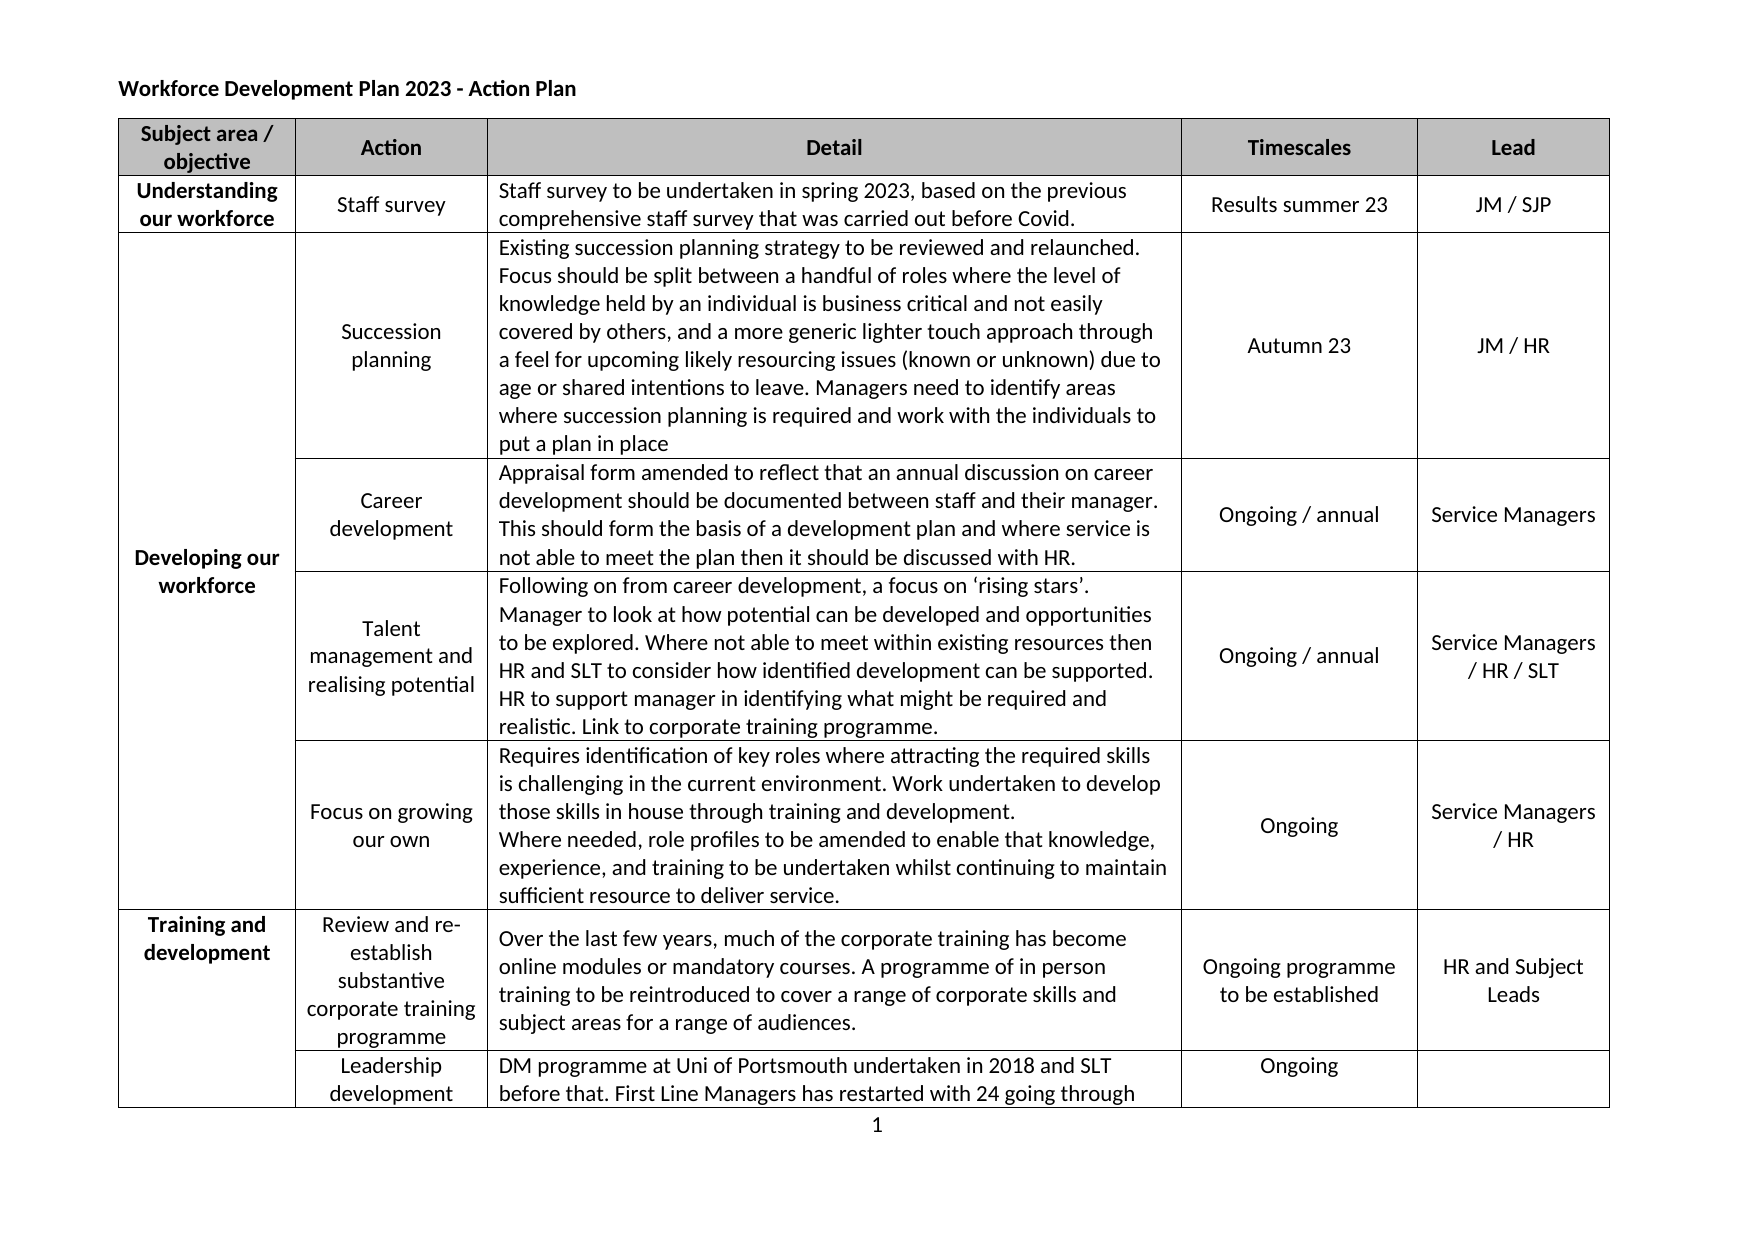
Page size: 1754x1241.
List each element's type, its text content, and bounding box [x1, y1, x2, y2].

table_header Subject area / objective [119, 119, 295, 175]
table_cell Following on from career development, a focus on ‘rising stars’. Manager to look at how potential can be developed and opportunities to be explored. Where not able to meet within existing resources then HR and SLT to consider how identified development can be supported. HR to support manager in identifying what might be required and realistic. Link to corporate training programme. [488, 572, 1181, 740]
table_cell JM / SJP [1418, 176, 1609, 232]
table_cell Understanding our workforce [119, 176, 295, 232]
table_cell Review and re-establish substantive corporate training programme [296, 910, 487, 1050]
table_cell Service Managers [1418, 459, 1609, 571]
table_header Action [296, 119, 487, 175]
table_cell Ongoing / annual [1182, 572, 1417, 740]
table_cell Training and development [119, 910, 295, 1107]
table_cell Ongoing [1182, 1051, 1417, 1107]
table_cell Service Managers / HR / SLT [1418, 572, 1609, 740]
table_header Lead [1418, 119, 1609, 175]
table_cell Service Managers / HR [1418, 741, 1609, 909]
table_header Timescales [1182, 119, 1417, 175]
table_cell HR and Subject Leads [1418, 910, 1609, 1050]
table_cell Ongoing [1182, 741, 1417, 909]
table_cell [488, 1051, 1181, 1107]
table_cell Staff survey to be undertaken in spring 2023, based on the previous comprehensive staff survey that was carried out before Covid. [488, 176, 1181, 232]
table_cell Ongoing programme to be established [1182, 910, 1417, 1050]
table_cell [1418, 1051, 1609, 1107]
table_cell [296, 1051, 487, 1107]
table_header Detail [488, 119, 1181, 175]
table_cell Developing our workforce [119, 233, 295, 909]
table_cell Results summer 23 [1182, 176, 1417, 232]
table_cell Staff survey [296, 176, 487, 232]
table_cell Succession planning [296, 233, 487, 457]
table_cell Existing succession planning strategy to be reviewed and relaunched. Focus should be split between a handful of roles where the level of knowledge held by an individual is business critical and not easily covered by others, and a more generic lighter touch approach through a feel for upcoming likely resourcing issues (known or unknown) due to age or shared intentions to leave. Managers need to identify areas where succession planning is required and work with the individuals to put a plan in place [488, 233, 1181, 457]
table_cell Talent management and realising potential [296, 572, 487, 740]
table_cell Over the last few years, much of the corporate training has become online modules or mandatory courses. A programme of in person training to be reintroduced to cover a range of corporate skills and subject areas for a range of audiences. [488, 910, 1181, 1050]
table_cell JM / HR [1418, 233, 1609, 457]
table_cell Focus on growing our own [296, 741, 487, 909]
table_cell Autumn 23 [1182, 233, 1417, 457]
table_cell Ongoing / annual [1182, 459, 1417, 571]
table_cell Career development [296, 459, 487, 571]
table_cell Appraisal form amended to reflect that an annual discussion on career development should be documented between staff and their manager. This should form the basis of a development plan and where service is not able to meet the plan then it should be discussed with HR. [488, 459, 1181, 571]
table_cell Requires identification of key roles where attracting the required skills is challenging in the current environment. Work undertaken to develop those skills in house through training and development. Where needed, role profiles to be amended to enable that knowledge, experience, and training to be undertaken whilst continuing to maintain sufficient resource to deliver service. [488, 741, 1181, 909]
